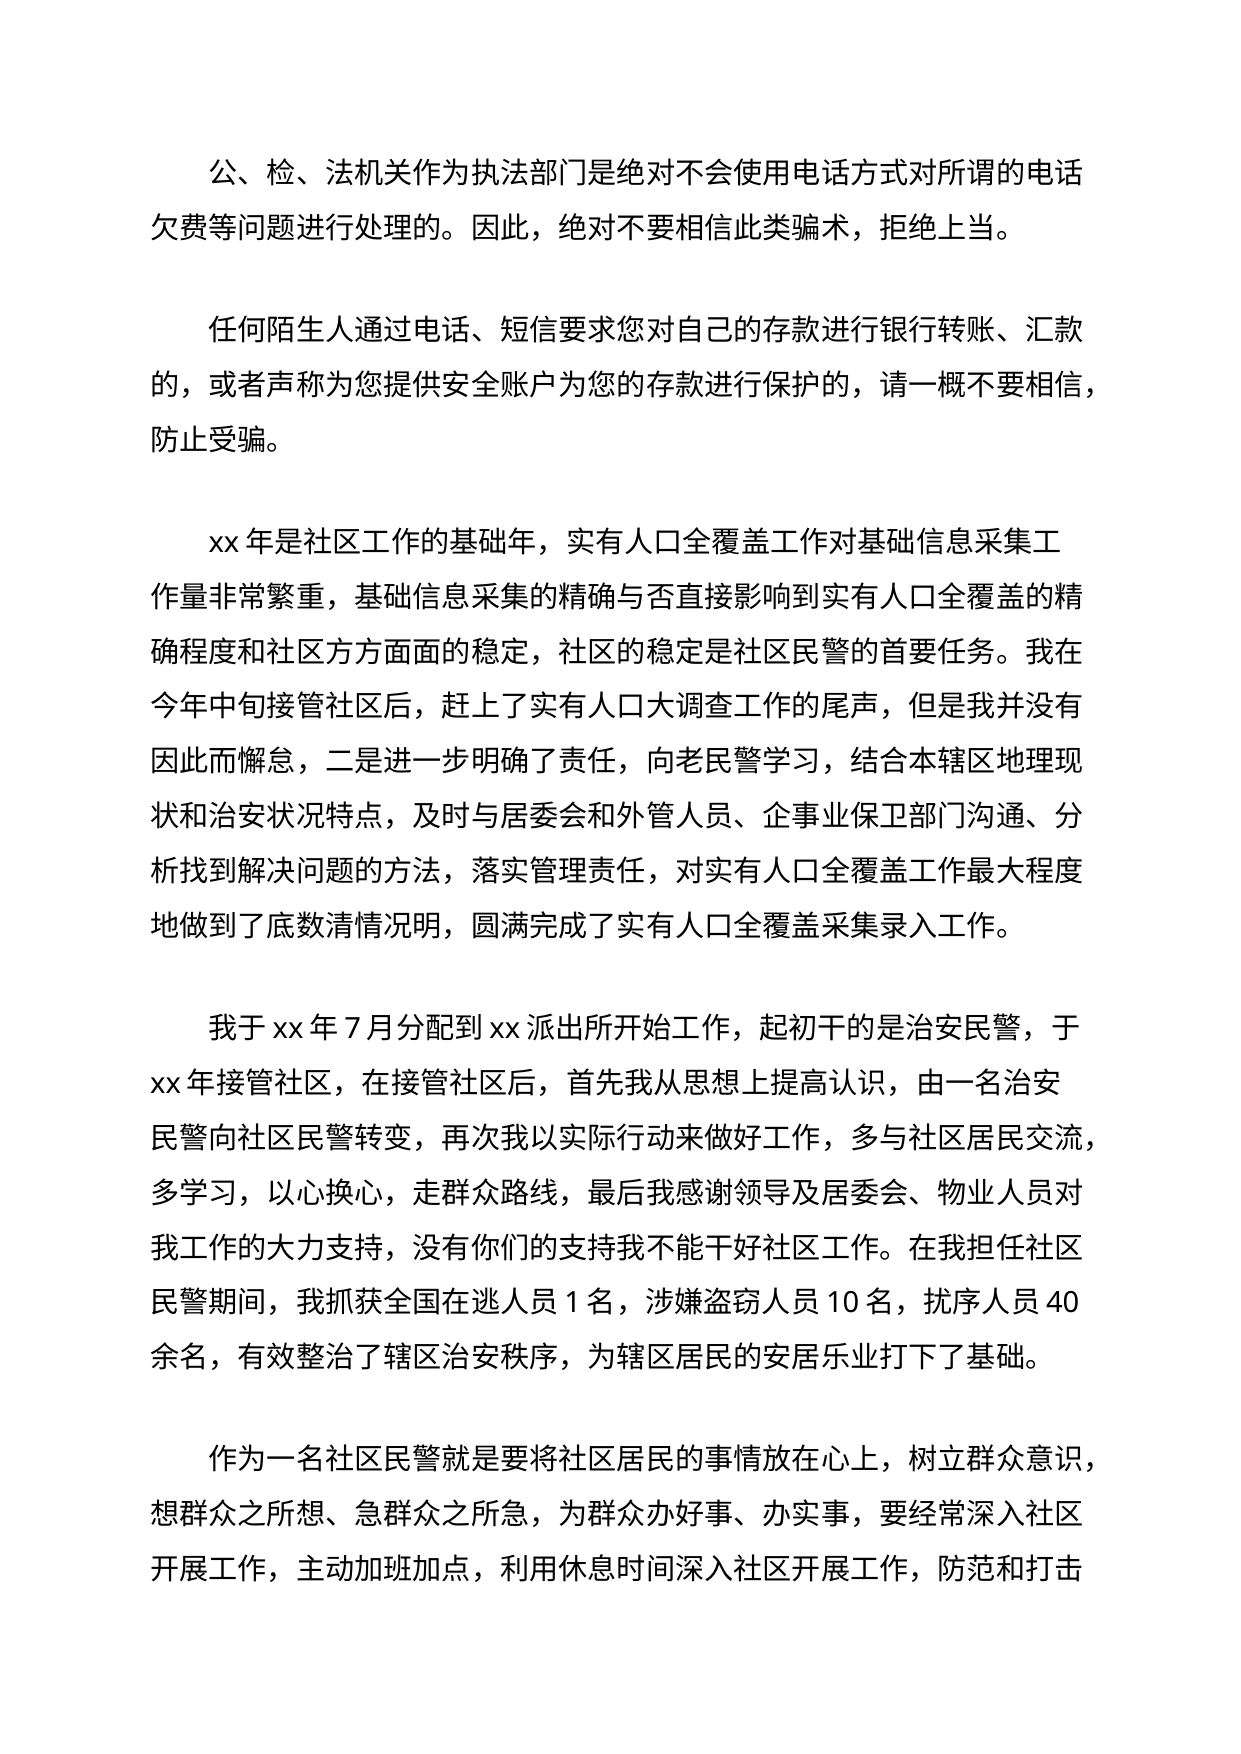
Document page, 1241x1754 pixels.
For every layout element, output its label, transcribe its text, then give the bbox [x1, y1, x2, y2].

text 任何陌生人通过电话、短信要求您对自己的存款进行银行转账、汇款的，或者声称为您提供安全账户为您的存款进行保护的，请一概不要相信，防止受骗。 [150, 307, 1090, 459]
text 我于xx年7月分配到xx派出所开始工作，起初干的是治安民警，于xx年接管社区，在接管社区后，首先我从思想上提高认识，由一名治安民警向社区民警转变，再次我以实际行动来做好工作，多与社区居民交流，多学习，以心换心，走群众路线，最后我感谢领导及居委会、物业人员对我工作的大力支持，没有你们的支持我不能干好社区工作。在我担任社区民警期间，我抓获全国在逃人员1名，涉嫌盗窃人员10名，扰序人员40余名，有效整治了辖区治安秩序，为辖区居民的安居乐业打下了基础。 [150, 1004, 1090, 1376]
text 公、检、法机关作为执法部门是绝对不会使用电话方式对所谓的电话欠费等问题进行处理的。因此，绝对不要相信此类骗术，拒绝上当。 [150, 150, 1090, 247]
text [150, 1436, 1090, 1588]
text xx年是社区工作的基础年，实有人口全覆盖工作对基础信息采集工作量非常繁重，基础信息采集的精确与否直接影响到实有人口全覆盖的精确程度和社区方方面面的稳定，社区的稳定是社区民警的首要任务。我在今年中旬接管社区后，赶上了实有人口大调查工作的尾声，但是我并没有因此而懈怠，二是进一步明确了责任，向老民警学习，结合本辖区地理现状和治安状况特点，及时与居委会和外管人员、企事业保卫部门沟通、分析找到解决问题的方法，落实管理责任，对实有人口全覆盖工作最大程度地做到了底数清情况明，圆满完成了实有人口全覆盖采集录入工作。 [150, 518, 1090, 945]
